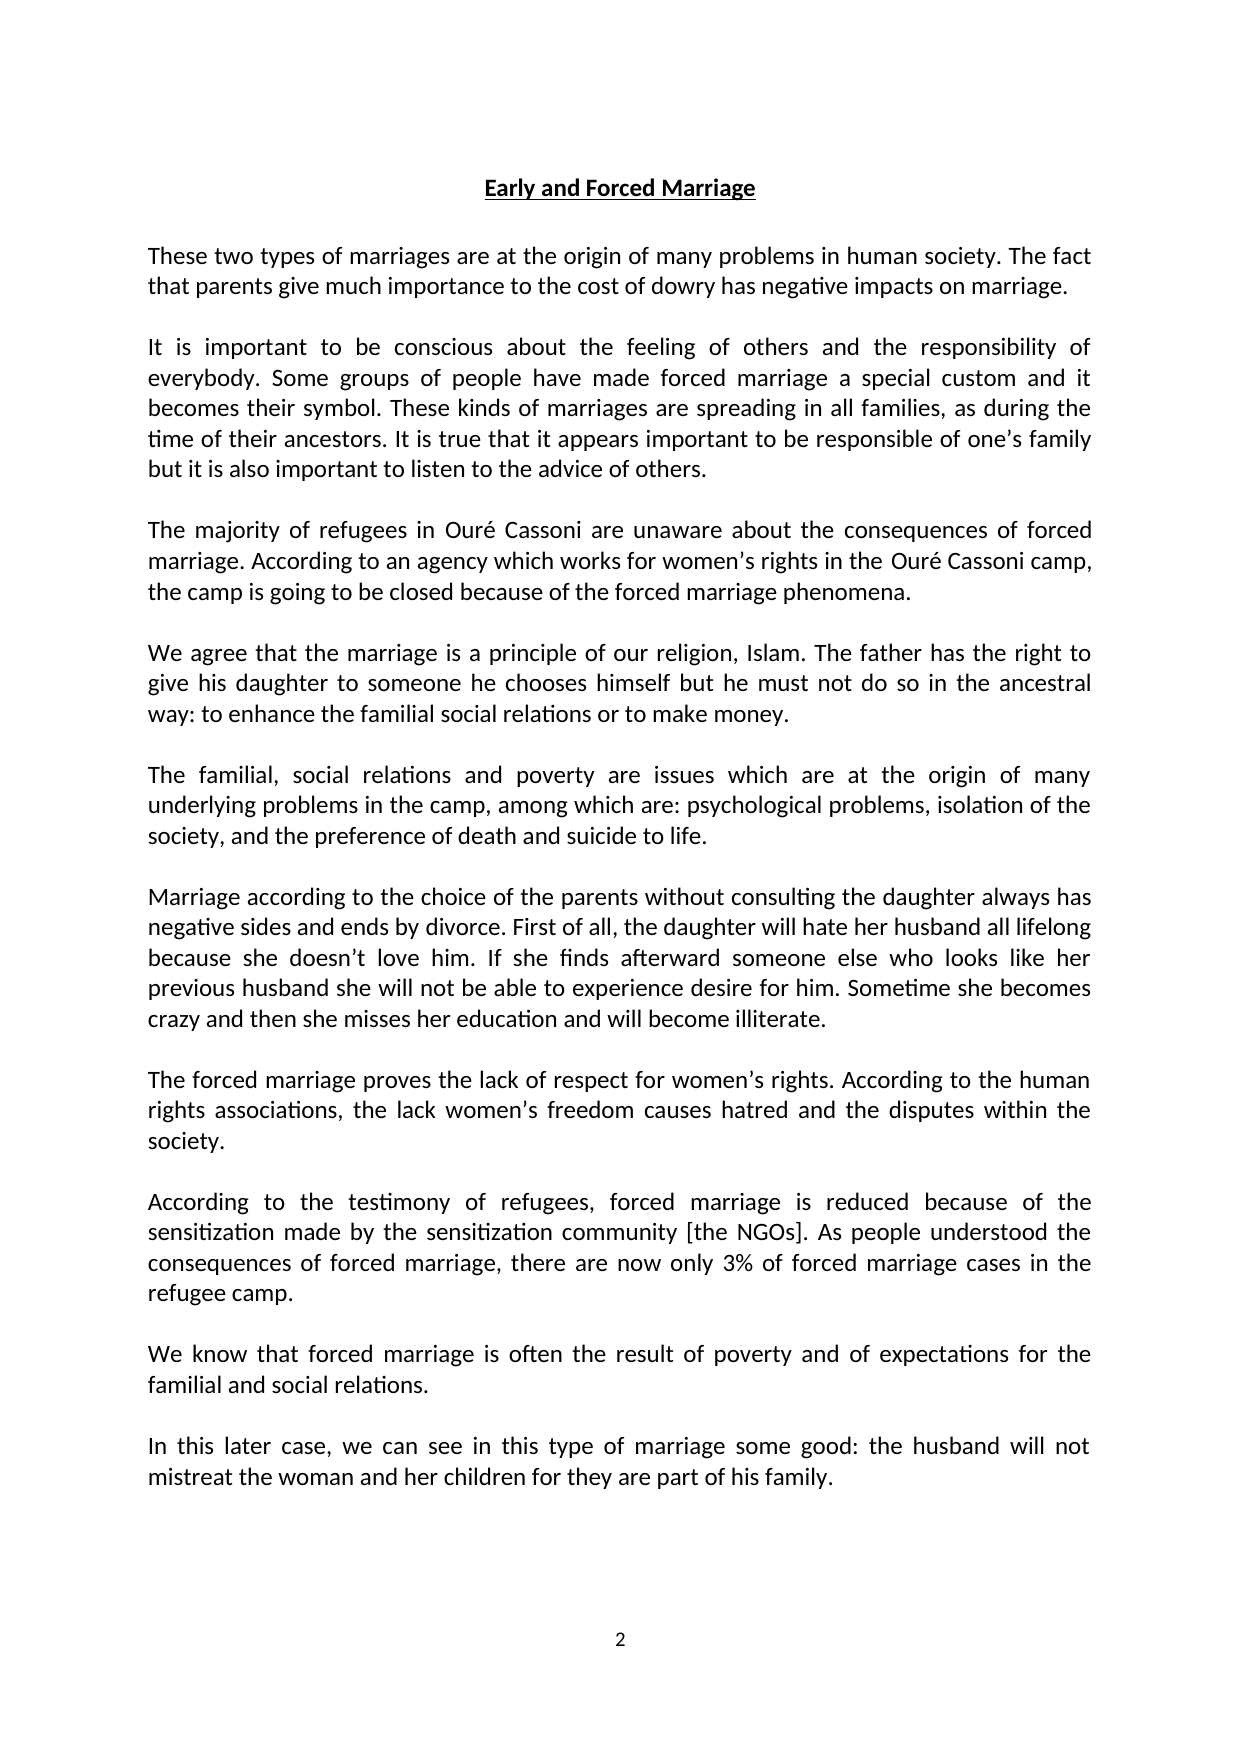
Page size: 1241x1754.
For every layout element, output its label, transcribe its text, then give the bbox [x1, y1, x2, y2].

text According to the testimony of refugees, forced marriage is reduced because of the sensitization made by the sensitization community [the NGOs]. As people understood the consequences of forced marriage, there are now only 3% of forced marriage cases in the refugee camp. [148, 1186, 1093, 1308]
text The forced marriage proves the lack of respect for women’s rights. According to the human rights associations, the lack women’s freedom causes hatred and the disputes within the society. [148, 1064, 1093, 1156]
text The majority of refugees in Ouré Cassoni are unaware about the consequences of forced marriage. According to an agency which works for women’s rights in the Ouré Cassoni camp, the camp is going to be closed because of the forced marriage phenomena. [148, 514, 1093, 606]
text We agree that the marriage is a principle of our religion, Islam. The father has the right to give his daughter to someone he chooses himself but he must not do so in the ancestral way: to enhance the familial social relations or to make money. [148, 637, 1093, 728]
text It is important to be conscious about the feeling of others and the responsibility of everybody. Some groups of people have made forced marriage a special custom and it becomes their symbol. These kinds of marriages are spreading in all families, as during the time of their ancestors. It is true that it appears important to be responsible of one’s family but it is also important to listen to the advice of others. [148, 331, 1093, 484]
subtitle Early and Forced Marriage [148, 173, 1093, 203]
text These two types of marriages are at the origin of many problems in human society. The fact that parents give much importance to the cost of dowry has negative impacts on marriage. [148, 240, 1093, 301]
text In this later case, we can see in this type of marriage some good: the husband will not mistreat the woman and her children for they are part of his family. [148, 1430, 1093, 1491]
text Marriage according to the choice of the parents without consulting the daughter always has negative sides and ends by divorce. First of all, the daughter will hate her husband all lifelong because she doesn’t love him. If she finds afterward someone else who looks like her previous husband she will not be able to experience desire for him. Sometime she becomes crazy and then she misses her education and will become illiterate. [148, 881, 1093, 1033]
text We know that forced marriage is often the result of poverty and of expectations for the familial and social relations. [148, 1339, 1093, 1400]
text The familial, social relations and poverty are issues which are at the origin of many underlying problems in the camp, among which are: psychological problems, isolation of the society, and the preference of death and suicide to life. [148, 759, 1093, 850]
